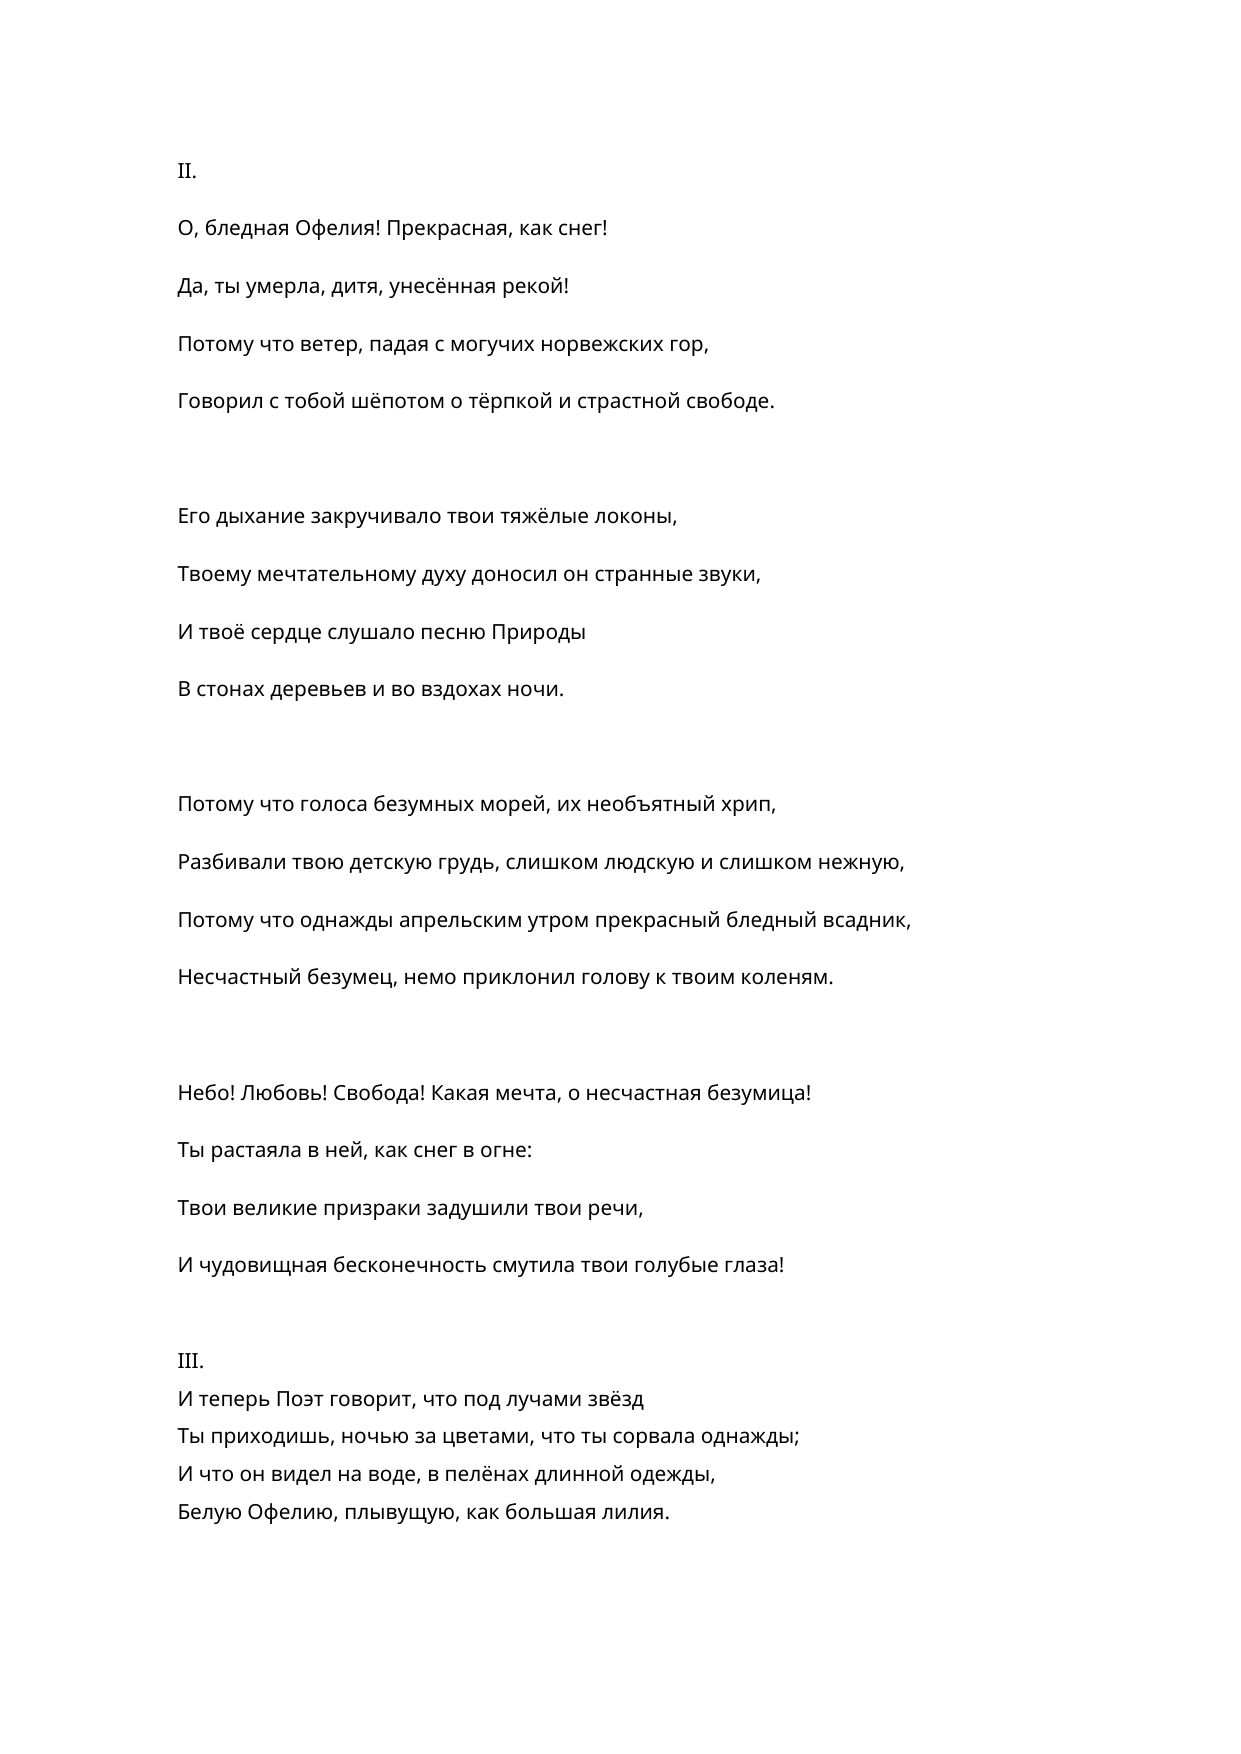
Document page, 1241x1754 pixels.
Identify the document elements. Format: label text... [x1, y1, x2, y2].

text Несчастный безумец, немо приклонил голову к твоим коленям. [177, 962, 1152, 991]
text Да, ты умерла, дитя, унесённая рекой! [177, 271, 1152, 299]
text Небо! Любовь! Свобода! Какая мечта, о несчастная безумица! [177, 1078, 1152, 1106]
text II. [177, 156, 1152, 184]
text Белую Офелию, плывущую, как большая лилия. [177, 1497, 1152, 1526]
text Разбивали твою детскую грудь, слишком людскую и слишком нежную, [177, 847, 1152, 876]
text И что он видел на воде, в пелёнах длинной одежды, [177, 1459, 1152, 1488]
text Потому что голоса безумных морей, их необъятный хрип, [177, 789, 1152, 818]
text И чудовищная бесконечность смутила твои голубые глаза! [177, 1250, 1152, 1279]
text Твои великие призраки задушили твои речи, [177, 1193, 1152, 1221]
text III. [177, 1346, 1152, 1374]
text О, бледная Офелия! Прекрасная, как снег! [177, 213, 1152, 242]
text Его дыхание закручивало твои тяжёлые локоны, [177, 502, 1152, 530]
text Потому что однажды апрельским утром прекрасный бледный всадник, [177, 905, 1152, 933]
text Говорил с тобой шёпотом о тёрпкой и страстной свободе. [177, 386, 1152, 415]
text В стонах деревьев и во вздохах ночи. [177, 674, 1152, 703]
text Потому что ветер, падая с могучих норвежских гор, [177, 329, 1152, 357]
text И теперь Поэт говорит, что под лучами звёзд [177, 1384, 1152, 1412]
text Ты приходишь, ночью за цветами, что ты сорвала однажды; [177, 1421, 1152, 1450]
text Твоему мечтательному духу доносил он странные звуки, [177, 559, 1152, 588]
text Ты растаяла в ней, как снег в огне: [177, 1135, 1152, 1164]
text И твоё сердце слушало песню Природы [177, 617, 1152, 645]
